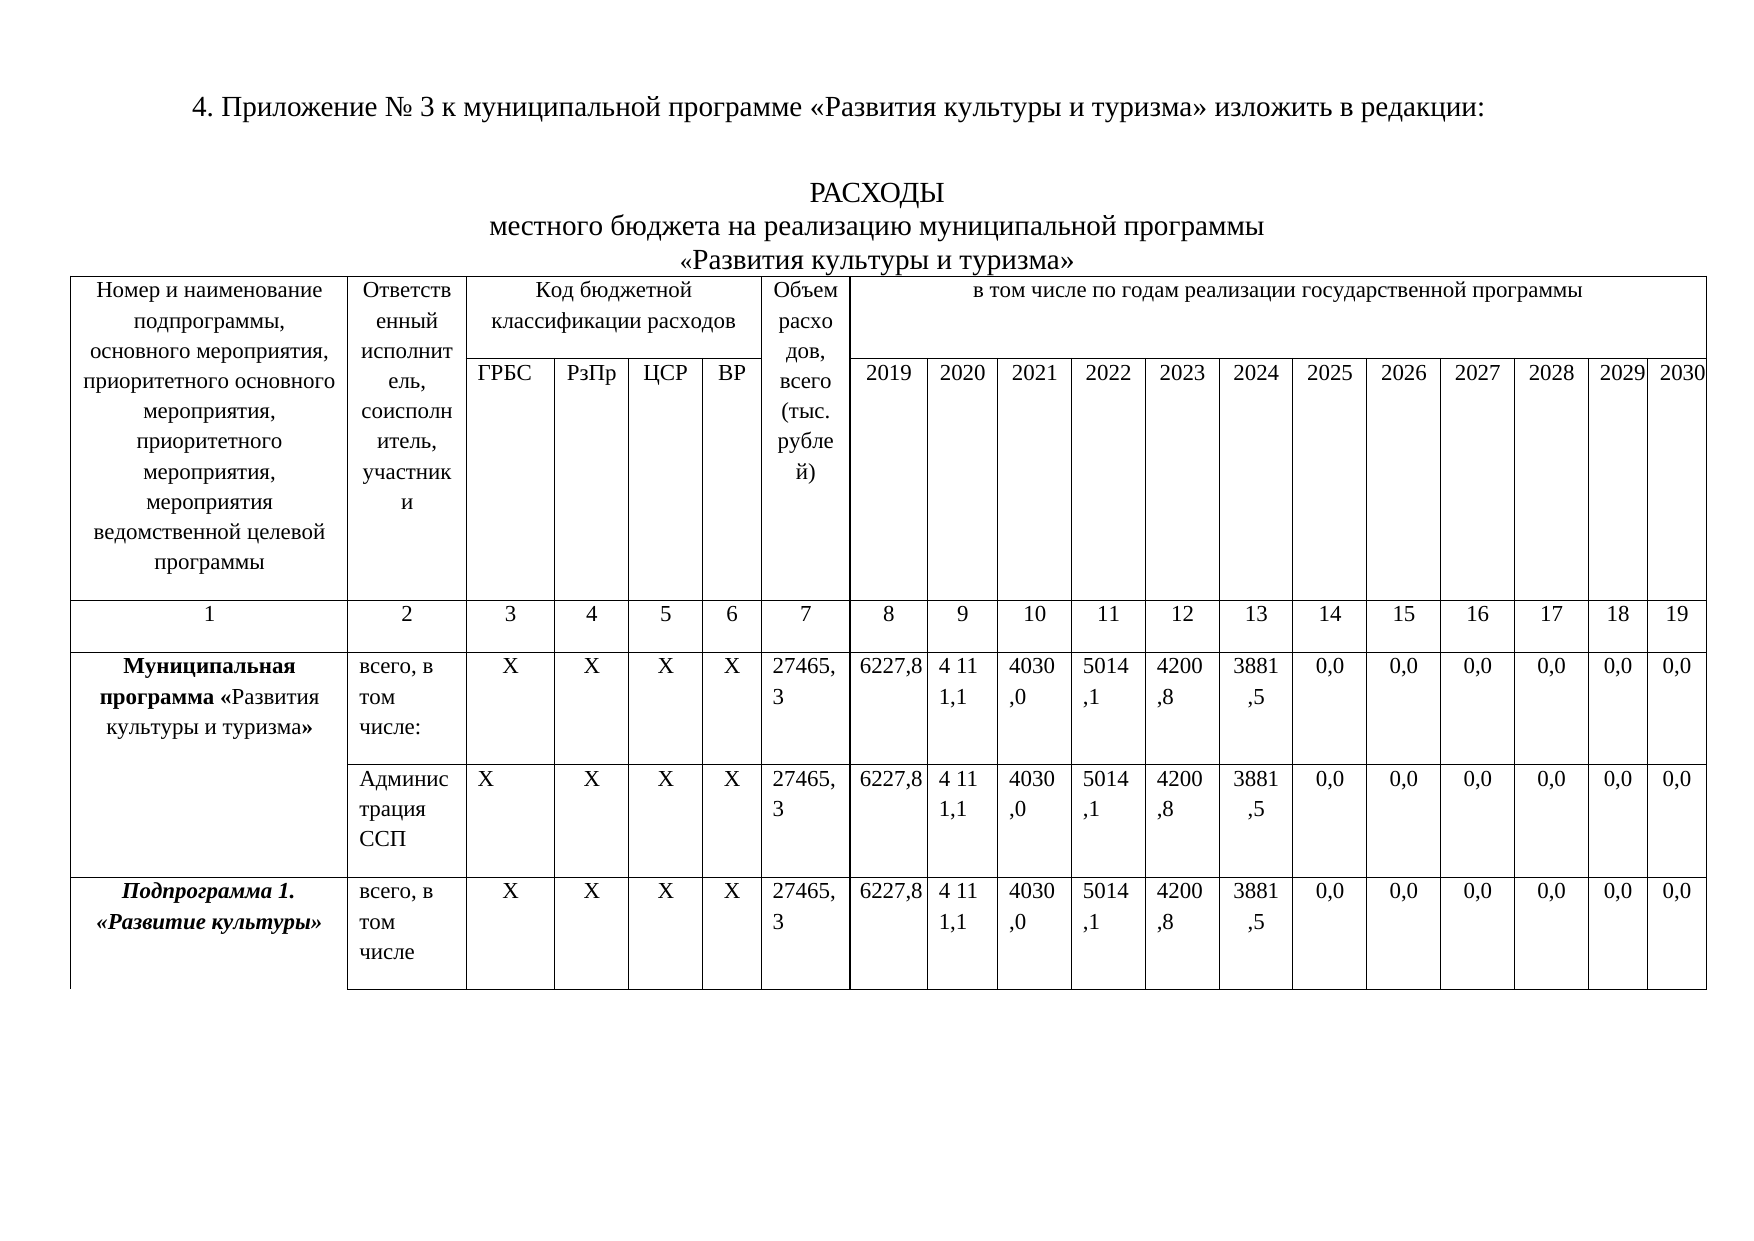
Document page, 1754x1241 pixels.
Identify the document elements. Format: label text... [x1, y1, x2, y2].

table_cell 4030,0 [998, 765, 1071, 877]
table_cell X [555, 765, 628, 877]
table_cell 2023 [1146, 359, 1219, 599]
table_cell 10 [998, 601, 1071, 652]
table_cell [71, 878, 347, 989]
table_cell 2029 [1589, 359, 1647, 599]
table_cell 0,0 [1589, 878, 1647, 989]
table_cell 2026 [1367, 359, 1440, 599]
table_cell X [703, 878, 761, 989]
table_cell Администрация ССП [348, 765, 466, 877]
text РАСХОДЫ [118, 175, 1636, 208]
table_cell ГРБС [467, 359, 554, 599]
text местного бюджета на реализацию муниципальной программы [118, 208, 1636, 242]
table_cell 0,0 [1293, 765, 1366, 877]
text 4. Приложение № 3 к муниципальной программе «Развития культуры и туризма» изложить в редакции: [118, 89, 1636, 122]
table_cell 1 [71, 601, 347, 652]
table_cell 3881,5 [1220, 653, 1292, 764]
table_cell 5014,1 [1072, 765, 1145, 877]
table_cell 2025 [1293, 359, 1366, 599]
table_cell X [703, 653, 761, 764]
table_cell 5 [629, 601, 702, 652]
table_cell 0,0 [1367, 878, 1440, 989]
table_cell РзПр [555, 359, 628, 599]
table_cell 12 [1146, 601, 1219, 652]
table_cell 0,0 [1441, 878, 1514, 989]
table_cell 0,0 [1441, 653, 1514, 764]
table_cell 0,0 [1367, 765, 1440, 877]
table_cell 4200,8 [1146, 765, 1219, 877]
table_cell X [467, 878, 554, 989]
table_cell 6227,8 [851, 878, 927, 989]
table_cell 27465,3 [762, 653, 849, 764]
table_cell 9 [928, 601, 997, 652]
table_header Ответственный исполнитель, соисполнитель, участники [348, 277, 466, 599]
table_cell X [629, 878, 702, 989]
table_cell 0,0 [1441, 765, 1514, 877]
table_cell 2022 [1072, 359, 1145, 599]
table_cell 2019 [851, 359, 927, 599]
table_cell 14 [1293, 601, 1366, 652]
table_cell 5014,1 [1072, 878, 1145, 989]
table_cell 4 111,1 [928, 878, 997, 989]
table_cell 0,0 [1293, 653, 1366, 764]
table_cell 4 [555, 601, 628, 652]
table_cell 3 [467, 601, 554, 652]
table_cell 2024 [1220, 359, 1292, 599]
table_cell 7 [762, 601, 849, 652]
table_cell ЦСР [629, 359, 702, 599]
table_cell 4030,0 [998, 653, 1071, 764]
table_cell 27465,3 [762, 878, 849, 989]
table_cell 0,0 [1367, 653, 1440, 764]
table_cell X [629, 653, 702, 764]
table_cell 2 [348, 601, 466, 652]
table_cell 3881,5 [1220, 765, 1292, 877]
table_cell 15 [1367, 601, 1440, 652]
table_cell 4030,0 [998, 878, 1071, 989]
table_header в том числе по годам реализации государственной программы [851, 277, 1706, 358]
table_cell 2027 [1441, 359, 1514, 599]
table_header Объем расходов, всего (тыс. рублей) [762, 277, 849, 599]
table_cell 4200,8 [1146, 878, 1219, 989]
table_cell 2021 [998, 359, 1071, 599]
table_header Номер и наименование подпрограммы, основного мероприятия, приоритетного основного мероприятия, приоритетного мероприятия, мероприятия ведомственной целевой программы [71, 277, 347, 599]
table_cell 3881,5 [1220, 878, 1292, 989]
table_cell 6 [703, 601, 761, 652]
table_cell 2030 [1648, 359, 1706, 599]
table_cell 4 111,1 [928, 765, 997, 877]
table_cell 27465,3 [762, 765, 849, 877]
table_cell 11 [1072, 601, 1145, 652]
table_cell 6227,8 [851, 765, 927, 877]
table_cell 16 [1441, 601, 1514, 652]
table_cell 5014,1 [1072, 653, 1145, 764]
table_cell 2028 [1515, 359, 1588, 599]
table_cell X [555, 653, 628, 764]
text «Развития культуры и туризма» [118, 242, 1636, 276]
table_cell 0,0 [1648, 878, 1706, 989]
table_cell X [467, 653, 554, 764]
table_cell 13 [1220, 601, 1292, 652]
table_cell 0,0 [1589, 653, 1647, 764]
table_cell 6227,8 [851, 653, 927, 764]
table_cell Муниципальная программа «Развития культуры и туризма» [71, 653, 347, 877]
table_cell 19 [1648, 601, 1706, 652]
table_cell 0,0 [1589, 765, 1647, 877]
table_cell 2020 [928, 359, 997, 599]
table_cell 0,0 [1648, 765, 1706, 877]
table_cell 0,0 [1293, 878, 1366, 989]
table_cell X [555, 878, 628, 989]
table_cell всего, в том числе: [348, 653, 466, 764]
table_cell X [629, 765, 702, 877]
table_cell 4 111,1 [928, 653, 997, 764]
table_cell X [703, 765, 761, 877]
table_cell 0,0 [1648, 653, 1706, 764]
table_cell 0,0 [1515, 878, 1588, 989]
table_cell 0,0 [1515, 653, 1588, 764]
table_header Код бюджетной классификации расходов [467, 277, 761, 358]
table_cell 8 [851, 601, 927, 652]
table_cell ВР [703, 359, 761, 599]
table_cell 18 [1589, 601, 1647, 652]
table_cell всего, в том числе [348, 878, 466, 989]
table_cell Х [467, 765, 554, 877]
table_cell 4200,8 [1146, 653, 1219, 764]
table_cell 0,0 [1515, 765, 1588, 877]
table_cell 17 [1515, 601, 1588, 652]
